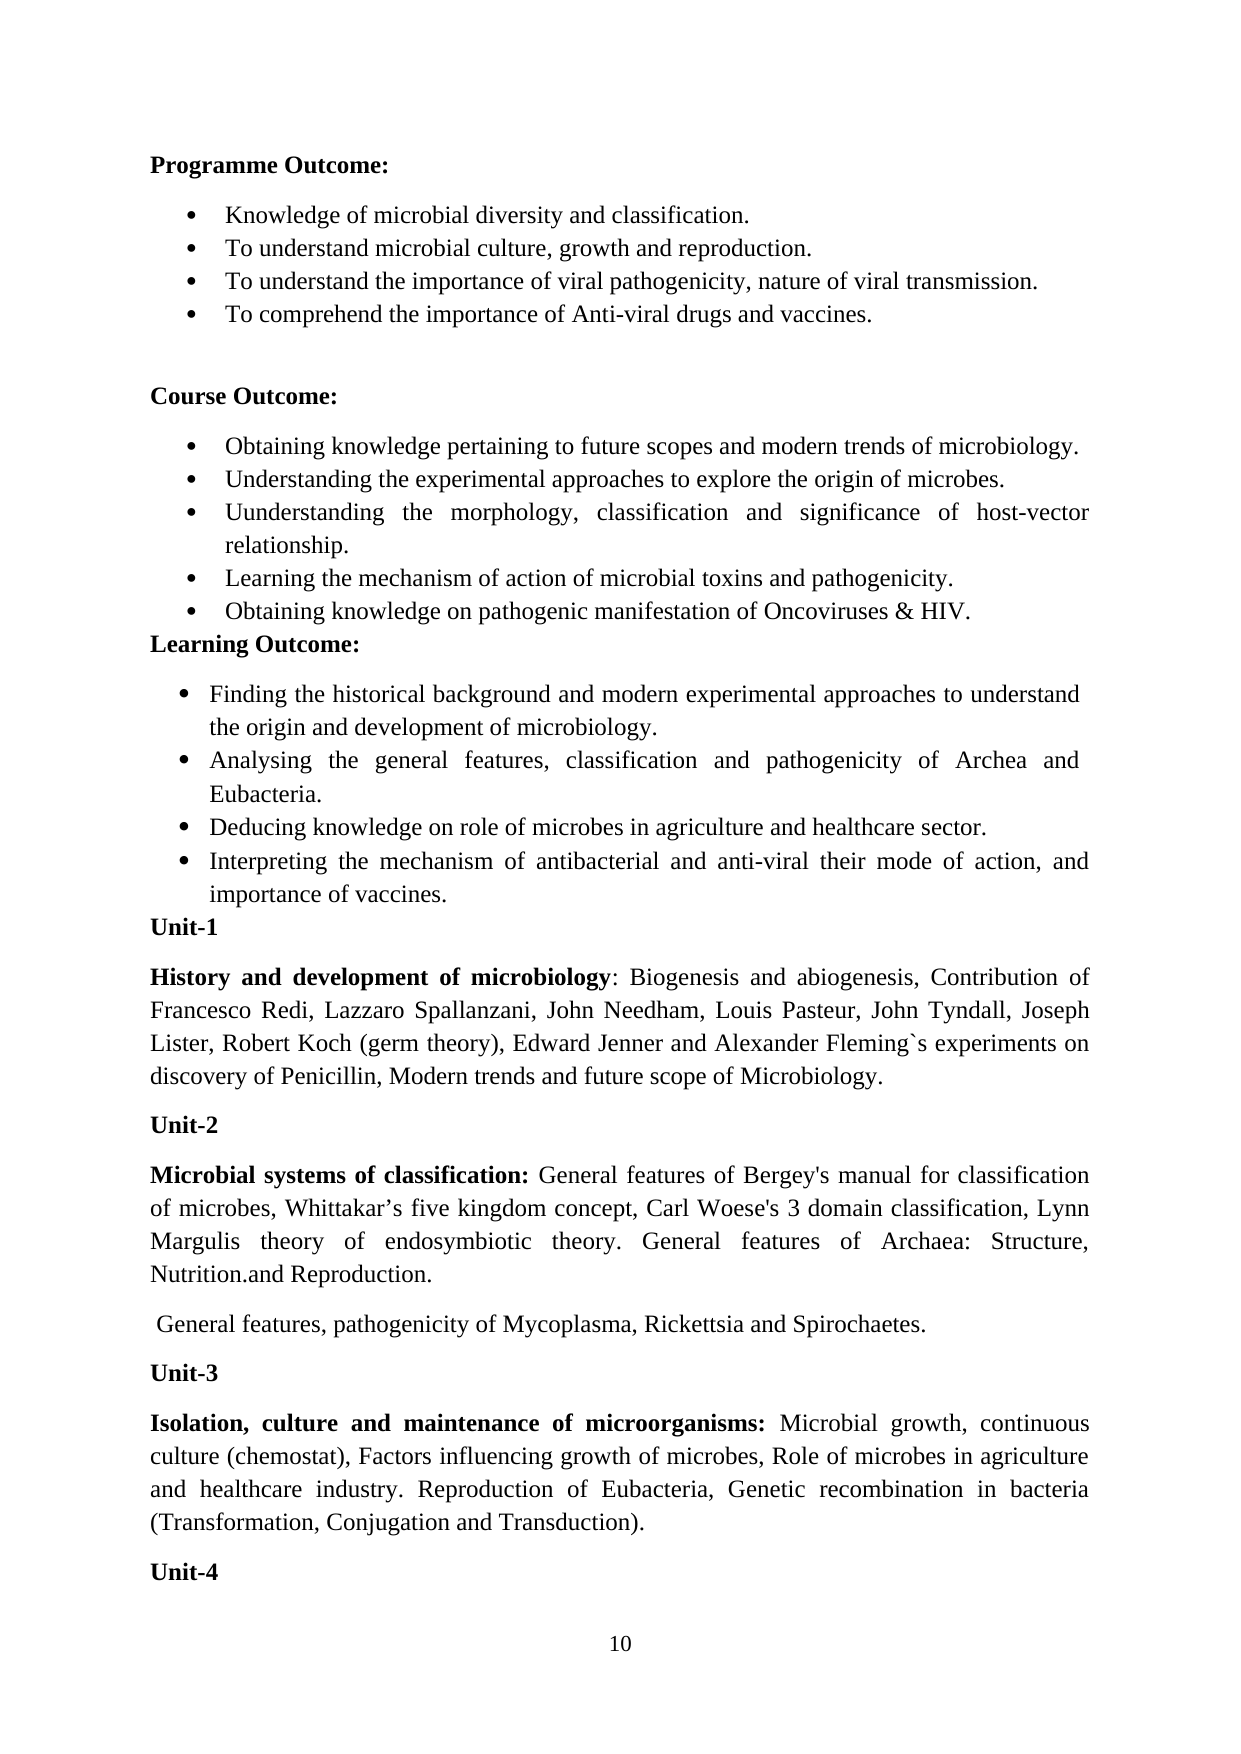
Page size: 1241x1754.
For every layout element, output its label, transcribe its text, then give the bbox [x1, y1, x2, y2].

text Learning Outcome: [150, 629, 1090, 658]
text Unit-4 [150, 1557, 1090, 1586]
list Uunderstanding the morphology, classification and significance of host-vector relationship. [187, 497, 1090, 559]
list Analysing the general features, classification and pathogenicity of Archea and Eubacteria. [179, 746, 1080, 807]
text General features, pathogenicity of Mycoplasma, Rickettsia and Spirochaetes. [150, 1309, 1090, 1338]
text Unit-2 [150, 1110, 1090, 1139]
text Unit-1 [150, 912, 1090, 941]
list Learning the mechanism of action of microbial toxins and pathogenicity. [187, 563, 1090, 592]
text Unit-3 [150, 1358, 1090, 1387]
list To comprehend the importance of Anti-viral drugs and vaccines. [187, 299, 1090, 327]
list Finding the historical background and modern experimental approaches to understand the origin and development of microbiology. [179, 679, 1080, 741]
list To understand the importance of viral pathogenicity, nature of viral transmission. [187, 266, 1090, 294]
text Microbial systems of classification: General features of Bergey's manual for classification of microbes, Whittakar’s five kingdom concept, Carl Woese's 3 domain classification, Lynn Margulis theory of endosymbiotic theory. General features of Archaea: Structure, Nutrition.and Reproduction. [150, 1160, 1090, 1288]
list Understanding the experimental approaches to explore the origin of microbes. [187, 464, 1090, 493]
list Obtaining knowledge pertaining to future scopes and modern trends of microbiology. [187, 431, 1090, 460]
text Course Outcome: [150, 381, 1090, 410]
list To understand microbial culture, growth and reproduction. [187, 233, 1090, 261]
list Knowledge of microbial diversity and classification. [187, 200, 1090, 228]
text Isolation, culture and maintenance of microorganisms: Microbial growth, continuous culture (chemostat), Factors influencing growth of microbes, Role of microbes in agriculture and healthcare industry. Reproduction of Eubacteria, Genetic recombination in bacteria (Transformation, Conjugation and Transduction). [150, 1408, 1090, 1536]
list Obtaining knowledge on pathogenic manifestation of Oncoviruses & HIV. [187, 596, 1090, 625]
list Deducing knowledge on role of microbes in agriculture and healthcare sector. [179, 812, 1080, 841]
list Interpreting the mechanism of antibacterial and anti-viral their mode of action, and importance of vaccines. [179, 846, 1090, 908]
text Programme Outcome: [150, 150, 1090, 179]
text History and development of microbiology: Biogenesis and abiogenesis, Contribution of Francesco Redi, Lazzaro Spallanzani, John Needham, Louis Pasteur, John Tyndall, Joseph Lister, Robert Koch (germ theory), Edward Jenner and Alexander Fleming`s experiments on discovery of Penicillin, Modern trends and future scope of Microbiology. [150, 962, 1090, 1089]
